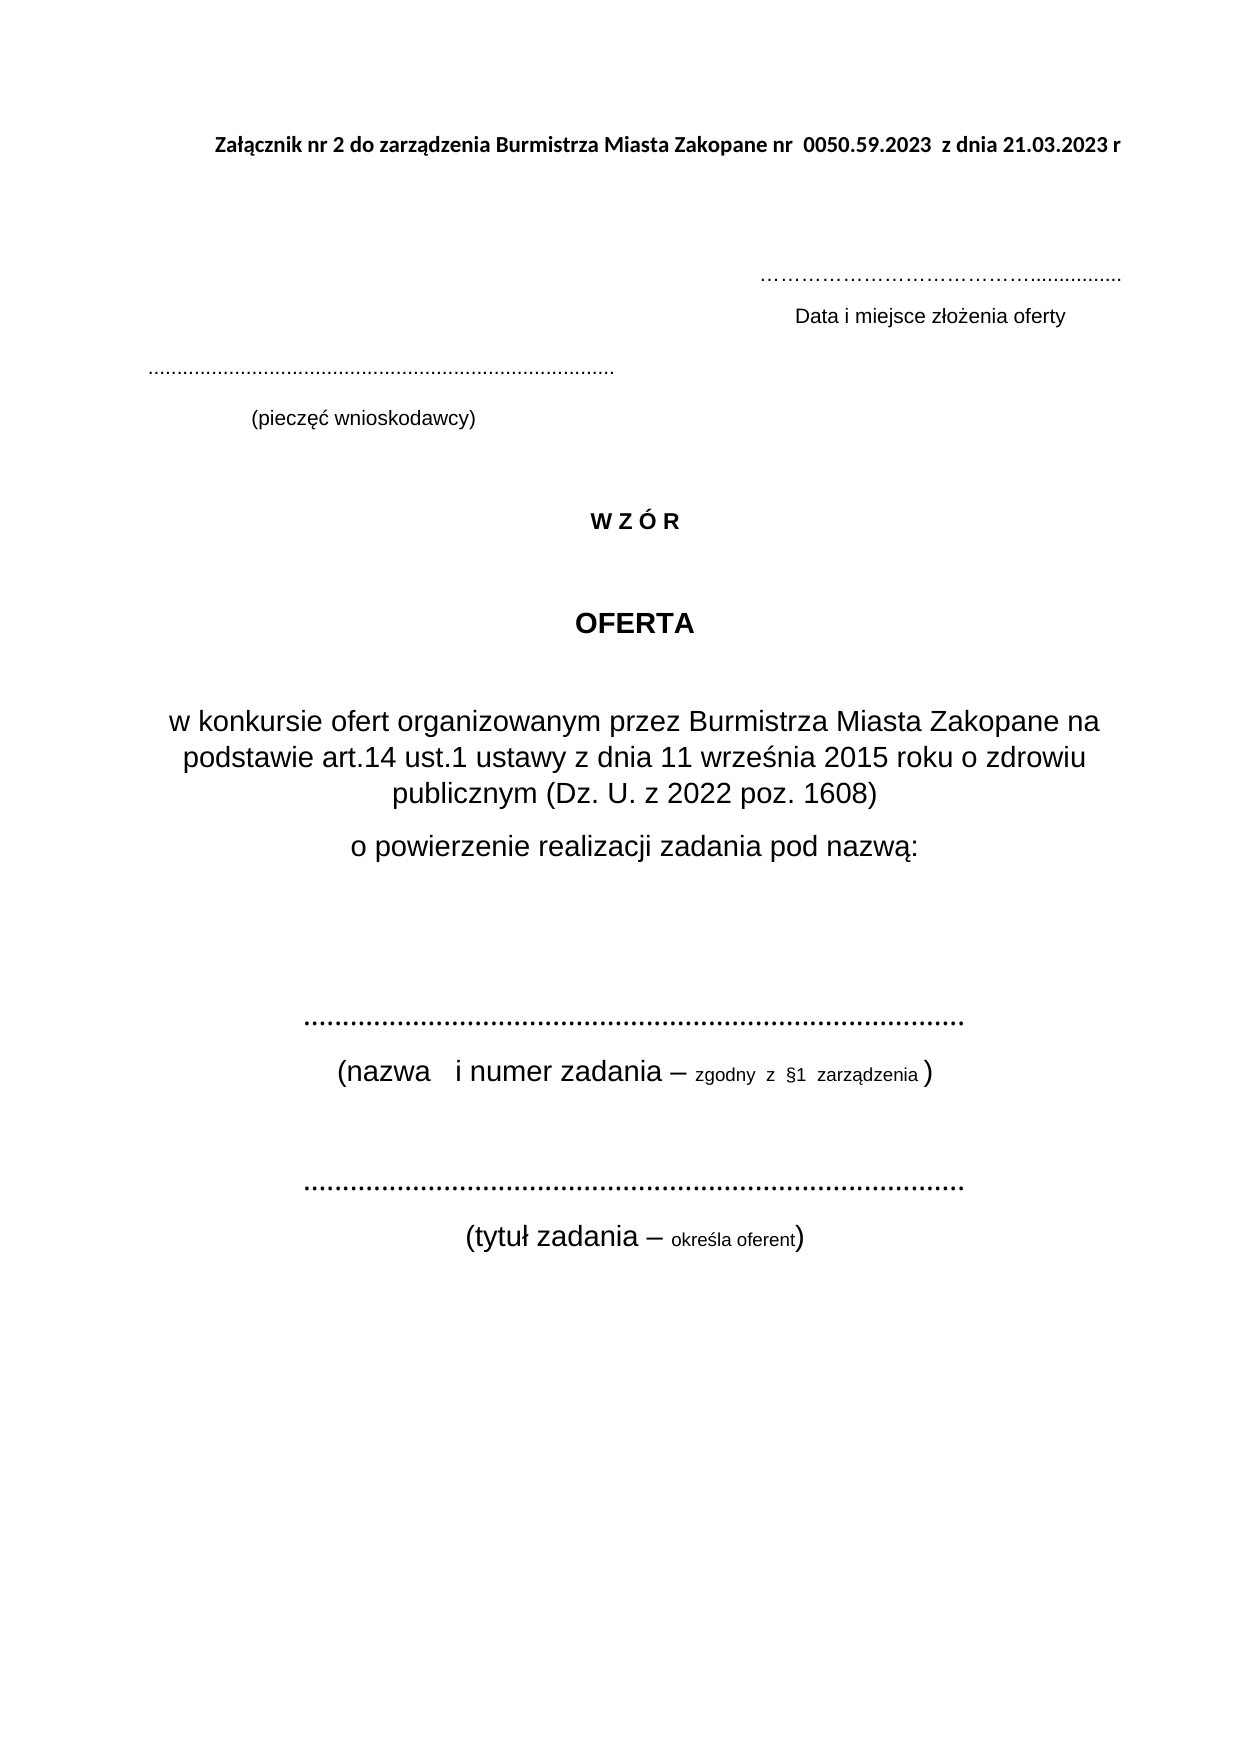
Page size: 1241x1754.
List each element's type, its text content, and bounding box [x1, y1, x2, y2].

text o powierzenie realizacji zadania pod nazwą: [148, 829, 1122, 863]
text OFERTA [148, 606, 1122, 640]
text Załącznik nr 2 do zarządzenia Burmistrza Miasta Zakopane nr 0050.59.2023 z dnia 21.03.2023 r [0, 130, 1122, 158]
text (pieczęć wnioskodawcy) [251, 406, 1122, 430]
text Data i miejsce złożenia oferty [590, 304, 1122, 328]
text ..................................................................................... [148, 1159, 1122, 1199]
text (tytuł zadania – określa oferent) [148, 1219, 1122, 1252]
text …………………………………................ [0, 262, 1122, 286]
text w konkursie ofert organizowanym przez Burmistrza Miasta Zakopane na podstawie art.14 ust.1 ustawy z dnia 11 września 2015 roku o zdrowiu publicznym (Dz. U. z 2022 poz. 1608) [148, 704, 1122, 810]
text W Z Ó R [148, 508, 1122, 534]
text ..................................................................................... [148, 994, 1122, 1034]
text (nazwa i numer zadania – zgodny z §1 zarządzenia ) [148, 1054, 1122, 1087]
text ................................................................................. [148, 355, 1122, 379]
